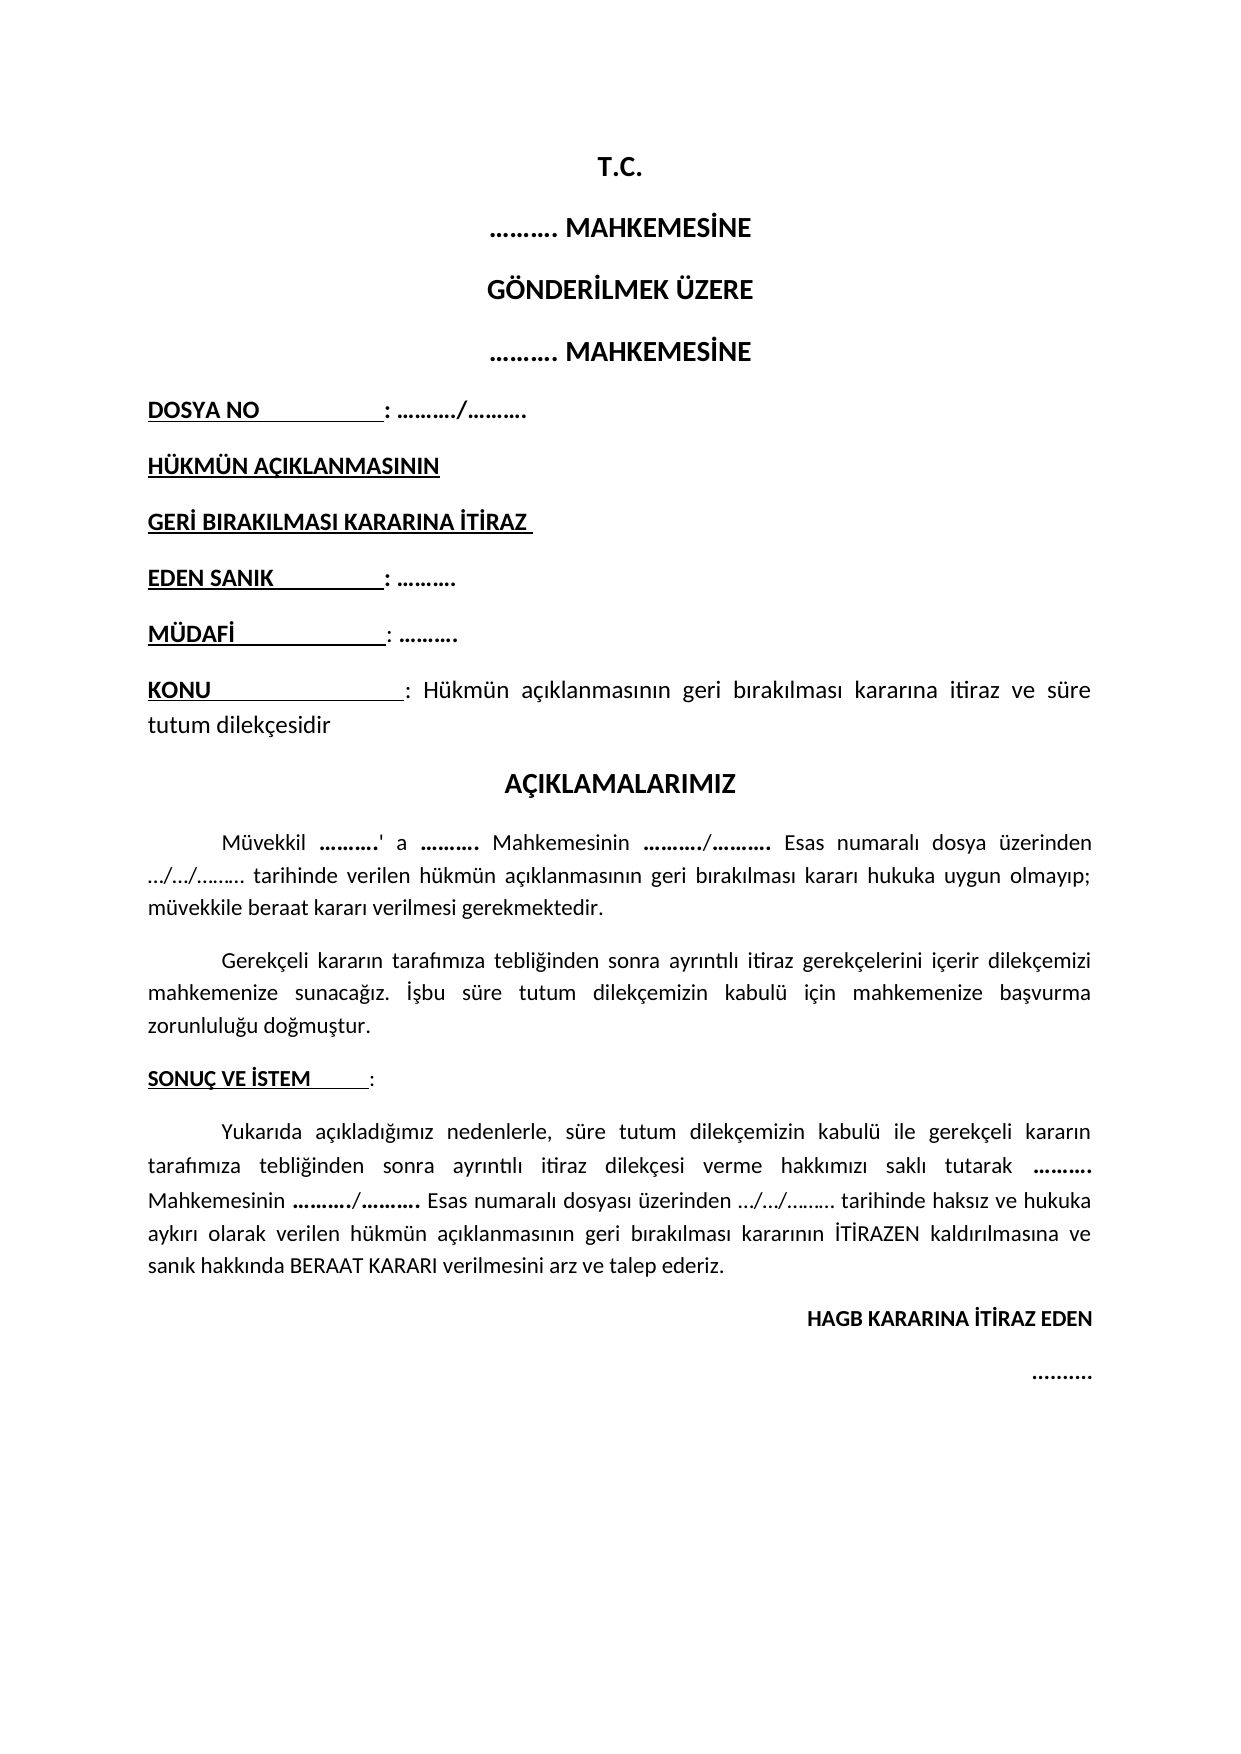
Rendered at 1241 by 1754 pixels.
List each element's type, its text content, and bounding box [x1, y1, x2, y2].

text EDEN SANIK : ………. [148, 562, 1093, 593]
text ………. MAHKEMESİNE [148, 333, 1093, 368]
text HAGB KARARINA İTİRAZ EDEN [148, 1304, 1093, 1332]
text AÇIKLAMALARIMIZ [148, 765, 1093, 800]
text Müvekkil ……….' a ………. Mahkemesinin ………./………. Esas numaralı dosya üzerinden …/…/……… tarihinde verilen hükmün açıklanmasının geri bırakılması kararı hukuka uygun olmayıp; müvekkile beraat kararı verilmesi gerekmektedir. [148, 826, 1093, 921]
text T.C. [148, 148, 1093, 183]
text GÖNDERİLMEK ÜZERE [148, 271, 1093, 307]
text .......... [148, 1357, 1093, 1385]
text SONUÇ VE İSTEM : [148, 1064, 1093, 1092]
text DOSYA NO : ………./………. [148, 395, 1093, 425]
text HÜKMÜN AÇIKLANMASININ [148, 451, 1093, 481]
text KONU : Hükmün açıklanmasının geri bırakılması kararına itiraz ve süre tutum dilekçesidir [148, 674, 1093, 739]
text GERİ BIRAKILMASI KARARINA İTİRAZ [148, 506, 1093, 537]
text MÜDAFİ : ………. [148, 618, 1093, 648]
text ………. MAHKEMESİNE [148, 209, 1093, 245]
text Yukarıda açıkladığımız nedenlerle, süre tutum dilekçemizin kabulü ile gerekçeli kararın tarafımıza tebliğinden sonra ayrıntılı itiraz dilekçesi verme hakkımızı saklı tutarak ………. Mahkemesinin ………./………. Esas numaralı dosyası üzerinden …/…/……… tarihinde haksız ve hukuka aykırı olarak verilen hükmün açıklanmasının geri bırakılması kararının İTİRAZEN kaldırılmasına ve sanık hakkında BERAAT KARARI verilmesini arz ve talep ederiz. [148, 1117, 1093, 1279]
text Gerekçeli kararın tarafımıza tebliğinden sonra ayrıntılı itiraz gerekçelerini içerir dilekçemizi mahkemenize sunacağız. İşbu süre tutum dilekçemizin kabulü için mahkemenize başvurma zorunluluğu doğmuştur. [148, 946, 1093, 1039]
